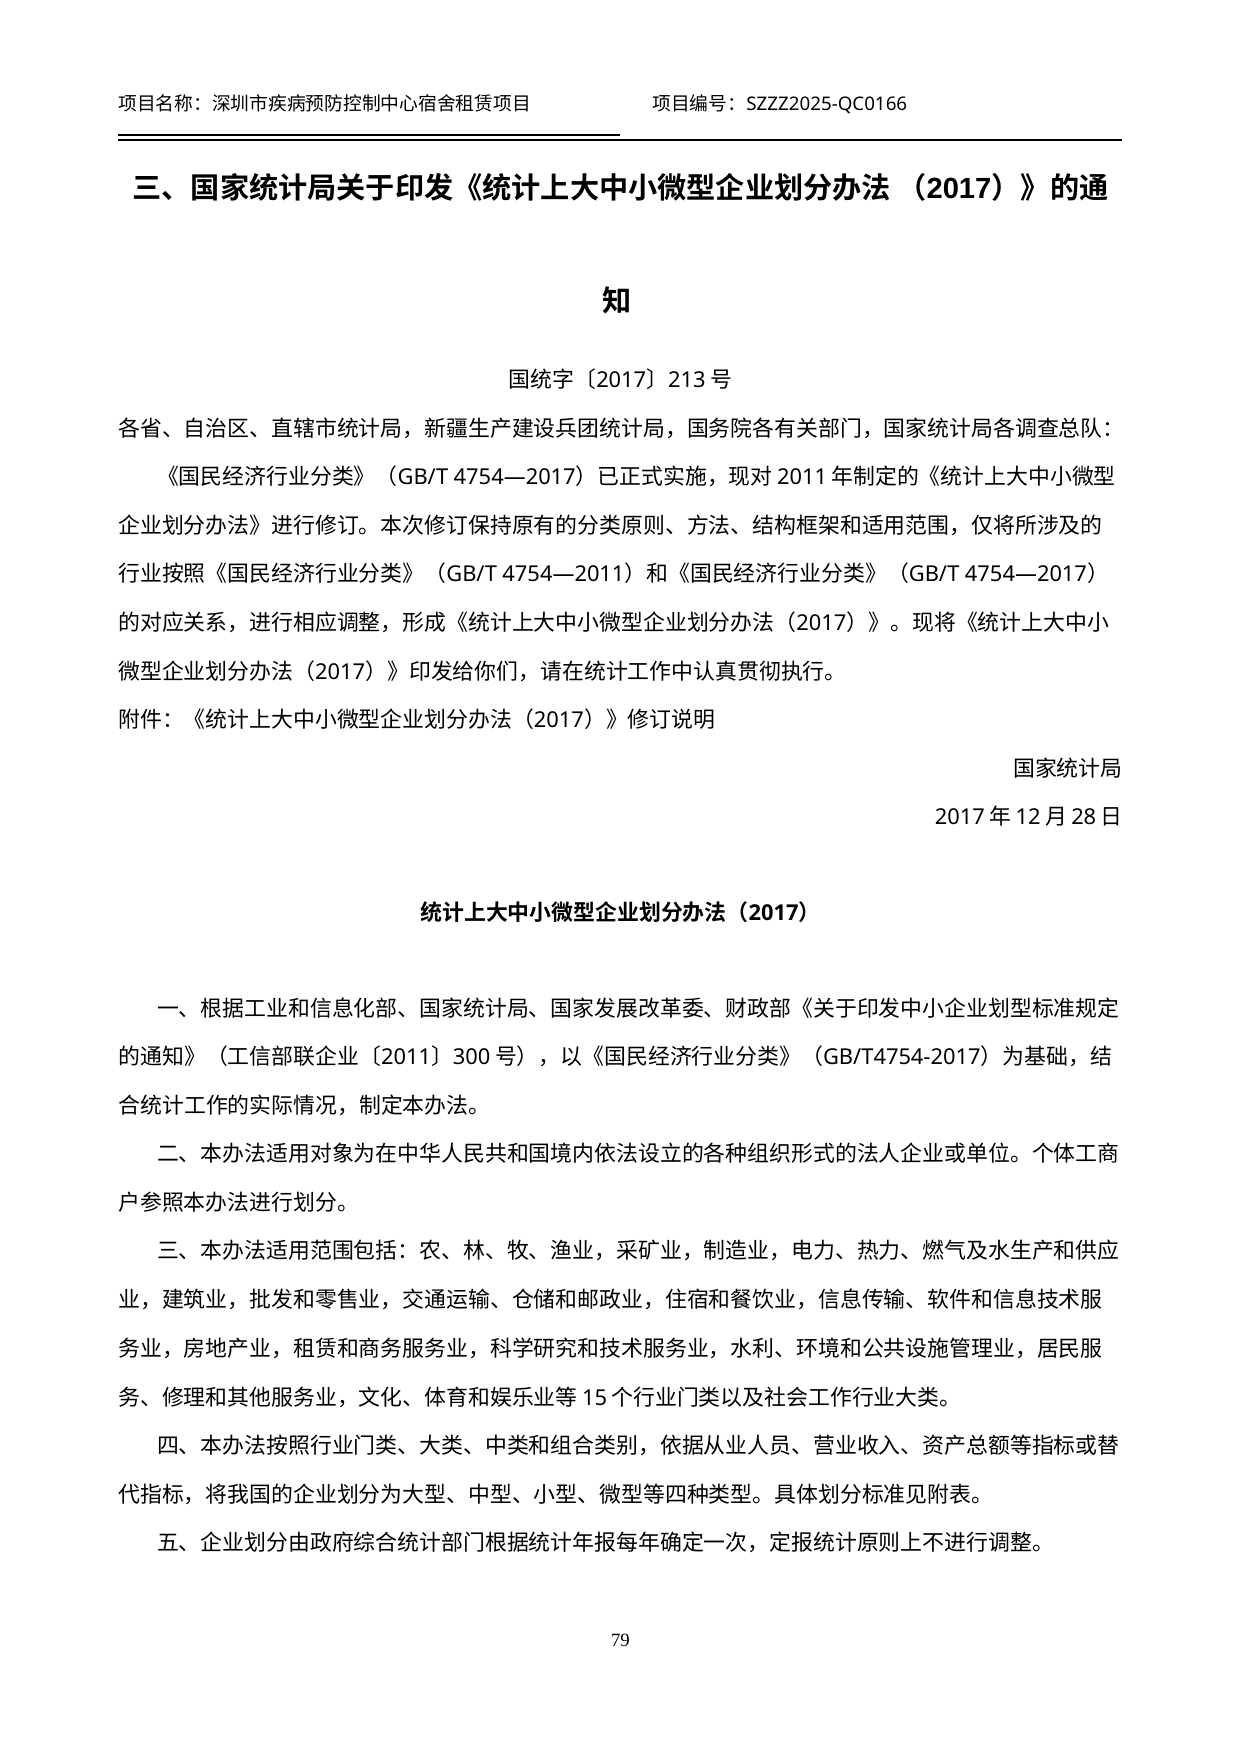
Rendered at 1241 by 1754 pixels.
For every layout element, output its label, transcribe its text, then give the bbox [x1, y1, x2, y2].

text 国家统计局 [118, 750, 1122, 783]
text 国统字〔2017〕213号 [118, 362, 1122, 394]
text 三、本办法适用范围包括：农、林、牧、渔业，采矿业，制造业，电力、热力、燃气及水生产和供应业，建筑业，批发和零售业，交通运输、仓储和邮政业，住宿和餐饮业，信息传输、软件和信息技术服务业，房地产业，租赁和商务服务业，科学研究和技术服务业，水利、环境和公共设施管理业，居民服务、修理和其他服务业，文化、体育和娱乐业等15个行业门类以及社会工作行业大类。 [118, 1233, 1122, 1412]
text 附件：《统计上大中小微型企业划分办法（2017）》修订说明 [118, 702, 1122, 734]
text 一、根据工业和信息化部、国家统计局、国家发展改革委、财政部《关于印发中小企业划型标准规定的通知》（工信部联企业〔2011〕300号），以《国民经济行业分类》（GB/T4754-2017）为基础，结合统计工作的实际情况，制定本办法。 [118, 990, 1122, 1120]
text 《国民经济行业分类》（GB/T 4754—2017）已正式实施，现对2011年制定的《统计上大中小微型企业划分办法》进行修订。本次修订保持原有的分类原则、方法、结构框架和适用范围，仅将所涉及的行业按照《国民经济行业分类》（GB/T 4754—2011）和《国民经济行业分类》（GB/T 4754—2017）的对应关系，进行相应调整，形成《统计上大中小微型企业划分办法（2017）》。现将《统计上大中小微型企业划分办法（2017）》印发给你们，请在统计工作中认真贯彻执行。 [118, 459, 1122, 686]
text 二、本办法适用对象为在中华人民共和国境内依法设立的各种组织形式的法人企业或单位。个体工商户参照本办法进行划分。 [118, 1136, 1122, 1217]
subtitle 三、国家统计局关于印发《统计上大中小微型企业划分办法 （2017）》的通知 [118, 154, 1122, 331]
text 四、本办法按照行业门类、大类、中类和组合类别，依据从业人员、营业收入、资产总额等指标或替代指标，将我国的企业划分为大型、中型、小型、微型等四种类型。具体划分标准见附表。 [118, 1428, 1122, 1509]
text 统计上大中小微型企业划分办法（2017） [118, 894, 1122, 927]
text 2017年12月28日 [118, 799, 1122, 831]
text 五、企业划分由政府综合统计部门根据统计年报每年确定一次，定报统计原则上不进行调整。 [118, 1525, 1122, 1557]
text 各省、自治区、直辖市统计局，新疆生产建设兵团统计局，国务院各有关部门，国家统计局各调查总队： [118, 410, 1122, 443]
